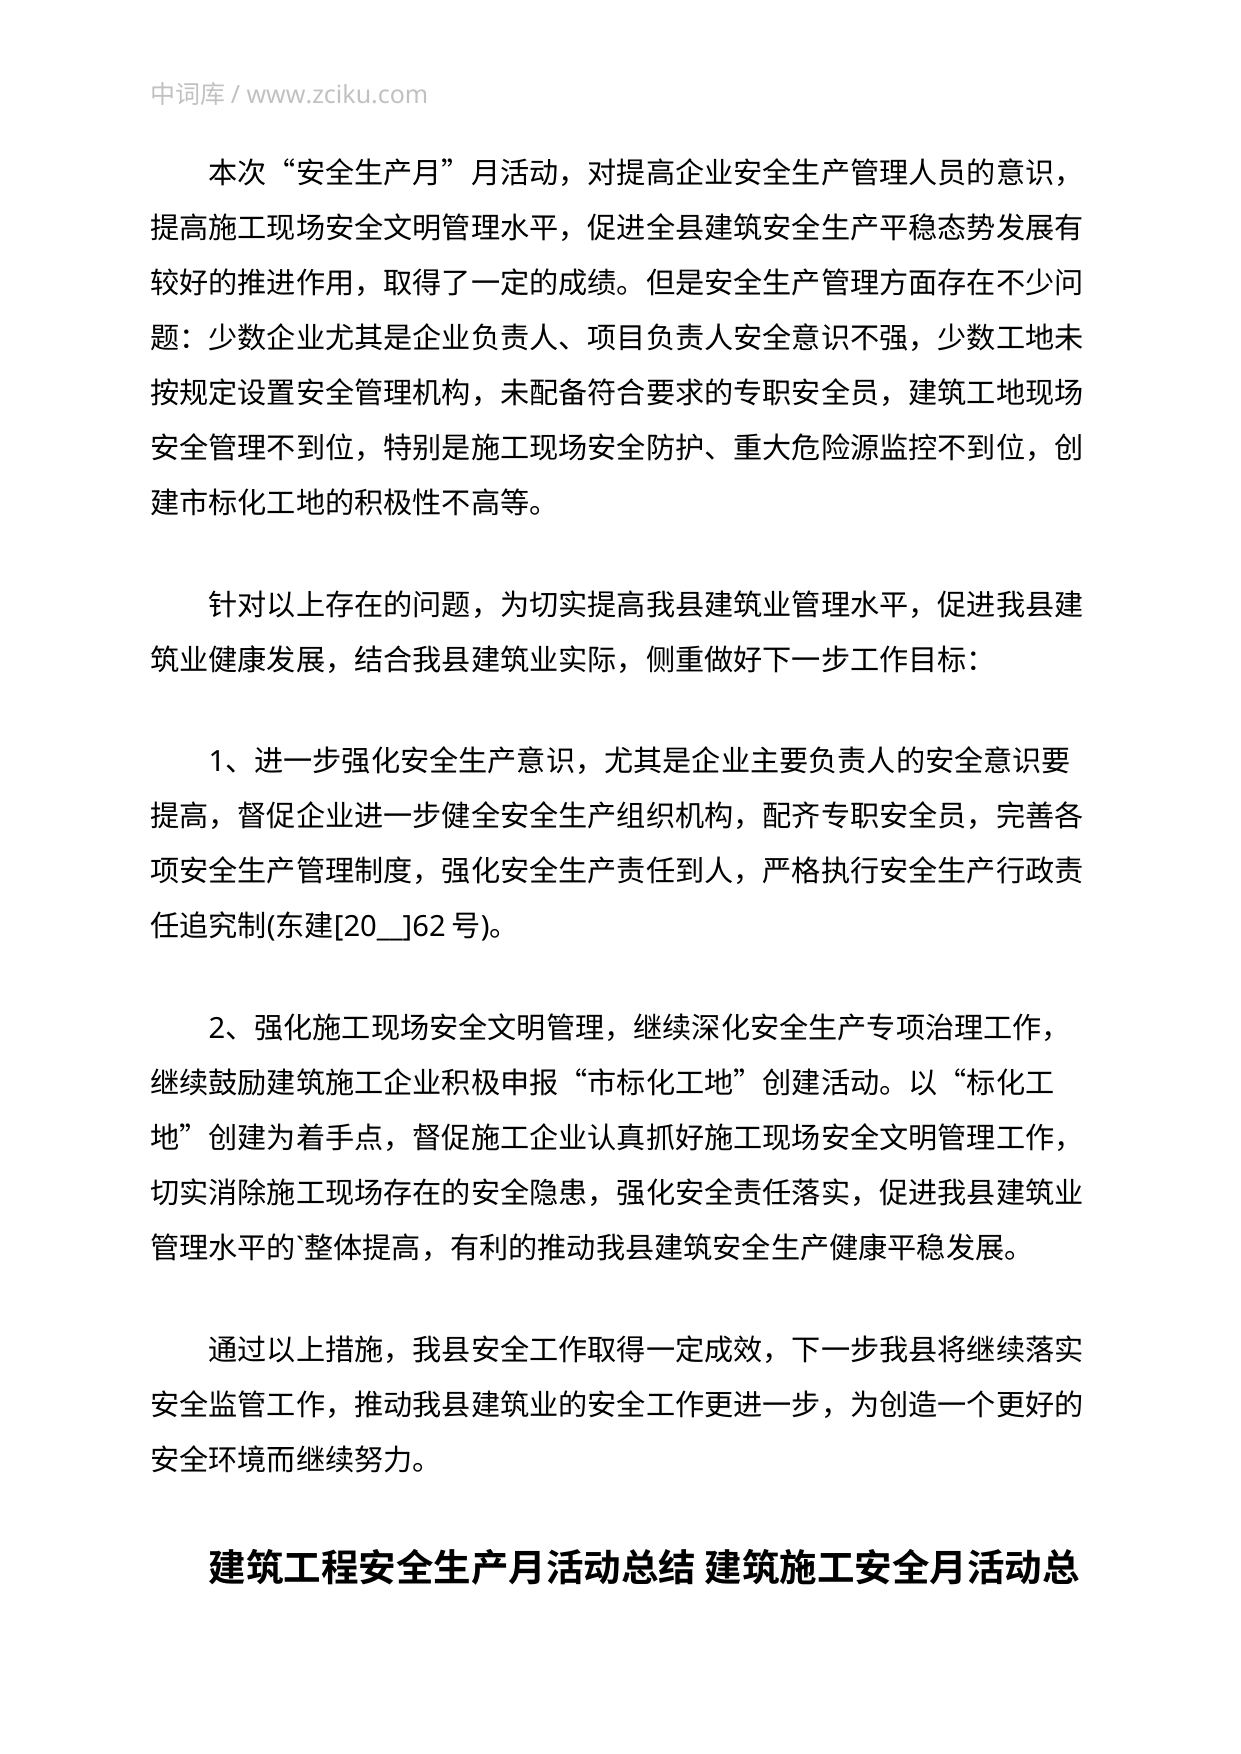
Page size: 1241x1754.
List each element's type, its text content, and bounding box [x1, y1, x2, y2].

text 针对以上存在的问题，为切实提高我县建筑业管理水平，促进我县建筑业健康发展，结合我县建筑业实际，侧重做好下一步工作目标： [150, 581, 1090, 678]
text 2、强化施工现场安全文明管理，继续深化安全生产专项治理工作，继续鼓励建筑施工企业积极申报“市标化工地”创建活动。以“标化工地”创建为着手点，督促施工企业认真抓好施工现场安全文明管理工作，切实消除施工现场存在的安全隐患，强化安全责任落实，促进我县建筑业管理水平的`整体提高，有利的推动我县建筑安全生产健康平稳发展。 [150, 1004, 1090, 1267]
text 通过以上措施，我县安全工作取得一定成效，下一步我县将继续落实安全监管工作，推动我县建筑业的安全工作更进一步，为创造一个更好的安全环境而继续努力。 [150, 1326, 1090, 1478]
text 本次“安全生产月”月活动，对提高企业安全生产管理人员的意识，提高施工现场安全文明管理水平，促进全县建筑安全生产平稳态势发展有较好的推进作用，取得了一定的成绩。但是安全生产管理方面存在不少问题：少数企业尤其是企业负责人、项目负责人安全意识不强，少数工地未按规定设置安全管理机构，未配备符合要求的专职安全员，建筑工地现场安全管理不到位，特别是施工现场安全防护、重大危险源监控不到位，创建市标化工地的积极性不高等。 [150, 150, 1090, 522]
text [150, 1538, 1090, 1592]
text 1、进一步强化安全生产意识，尤其是企业主要负责人的安全意识要提高，督促企业进一步健全安全生产组织机构，配齐专职安全员，完善各项安全生产管理制度，强化安全生产责任到人，严格执行安全生产行政责任追究制(东建[20__]62号)。 [150, 738, 1090, 945]
